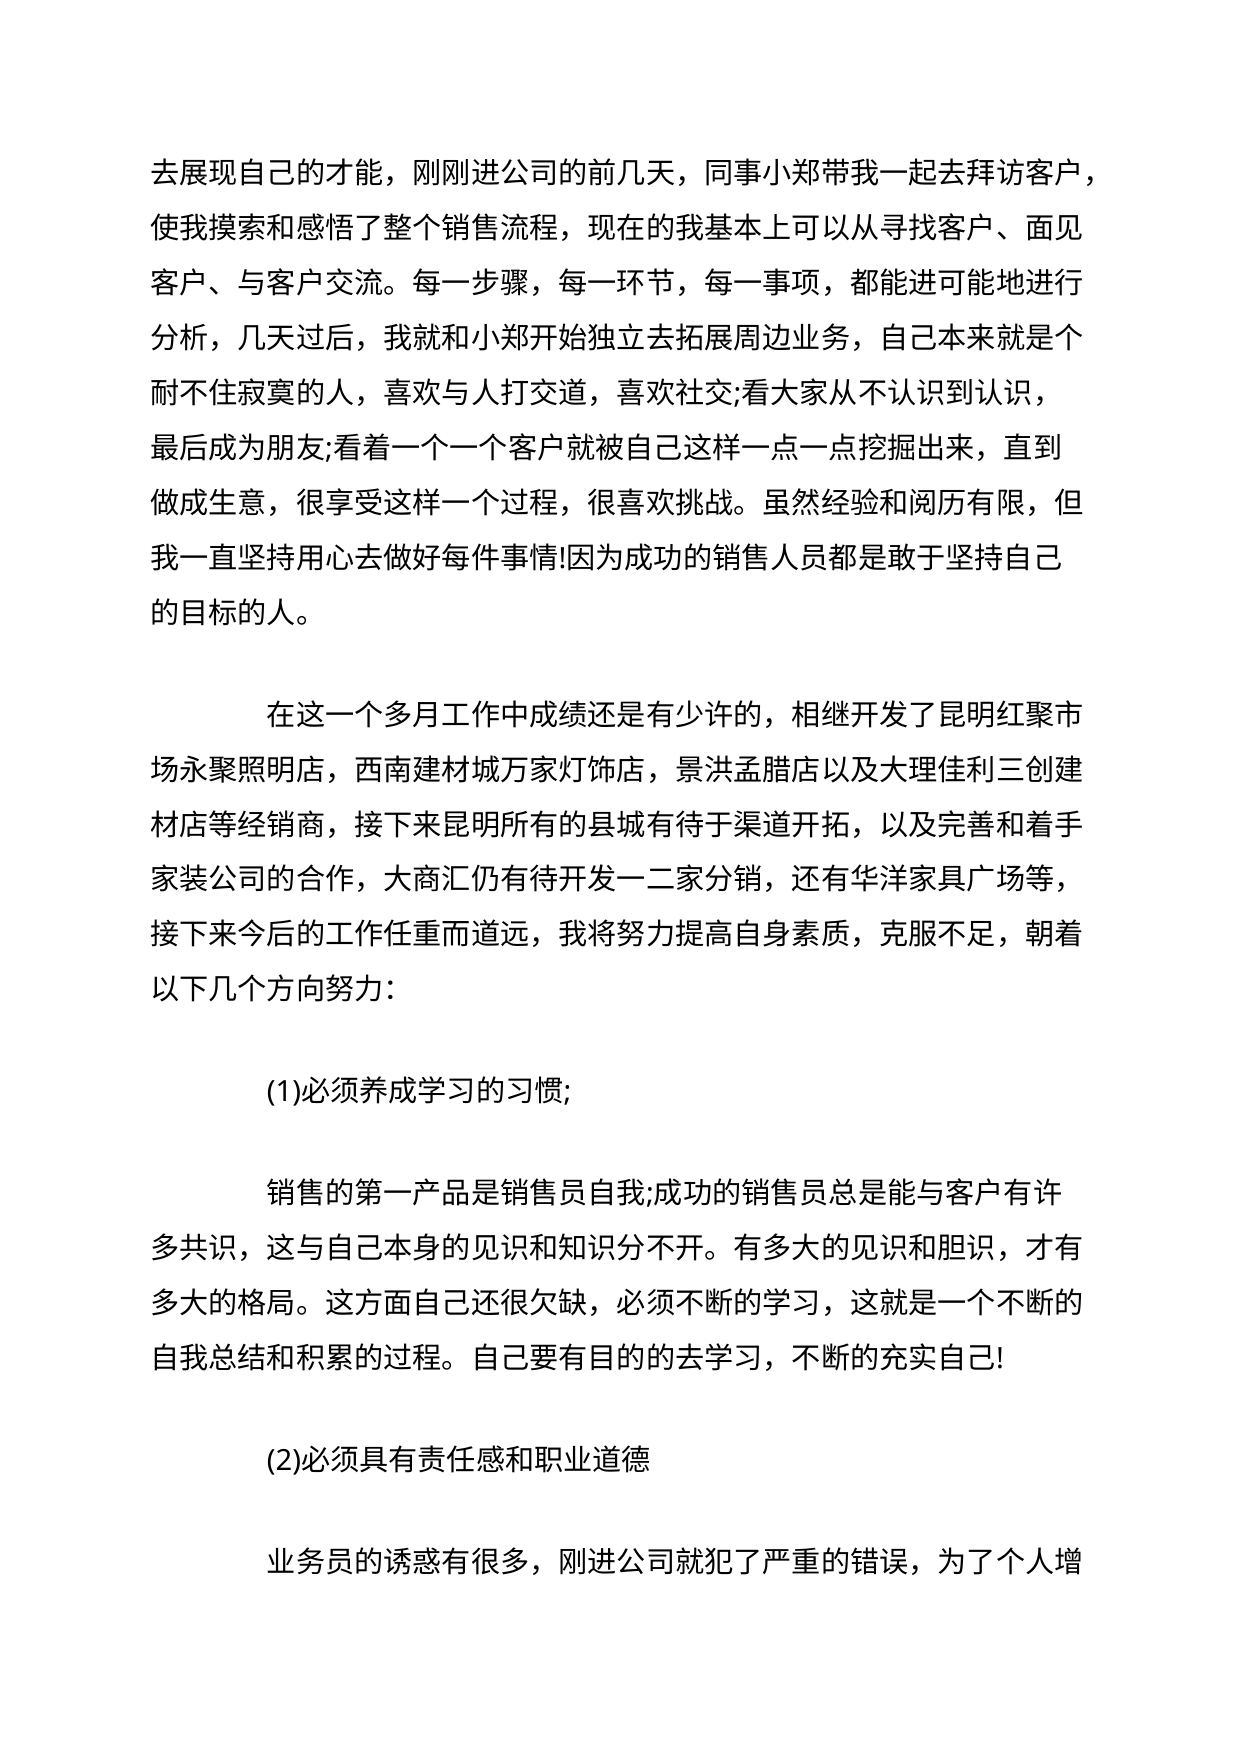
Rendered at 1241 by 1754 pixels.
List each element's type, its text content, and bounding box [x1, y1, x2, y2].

text 在这一个多月工作中成绩还是有少许的，相继开发了昆明红聚市场永聚照明店，西南建材城万家灯饰店，景洪孟腊店以及大理佳利三创建材店等经销商，接下来昆明所有的县城有待于渠道开拓，以及完善和着手家装公司的合作，大商汇仍有待开发一二家分销，还有华洋家具广场等，接下来今后的工作任重而道远，我将努力提高自身素质，克服不足，朝着以下几个方向努力： [150, 691, 1090, 1008]
text (2)必须具有责任感和职业道德 [150, 1436, 1090, 1479]
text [150, 1538, 1090, 1581]
text 销售的第一产品是销售员自我;成功的销售员总是能与客户有许多共识，这与自己本身的见识和知识分不开。有多大的见识和胆识，才有多大的格局。这方面自己还很欠缺，必须不断的学习，这就是一个不断的自我总结和积累的过程。自己要有目的的去学习，不断的充实自己! [150, 1169, 1090, 1377]
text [150, 150, 1090, 632]
text (1)必须养成学习的习惯; [150, 1067, 1090, 1110]
